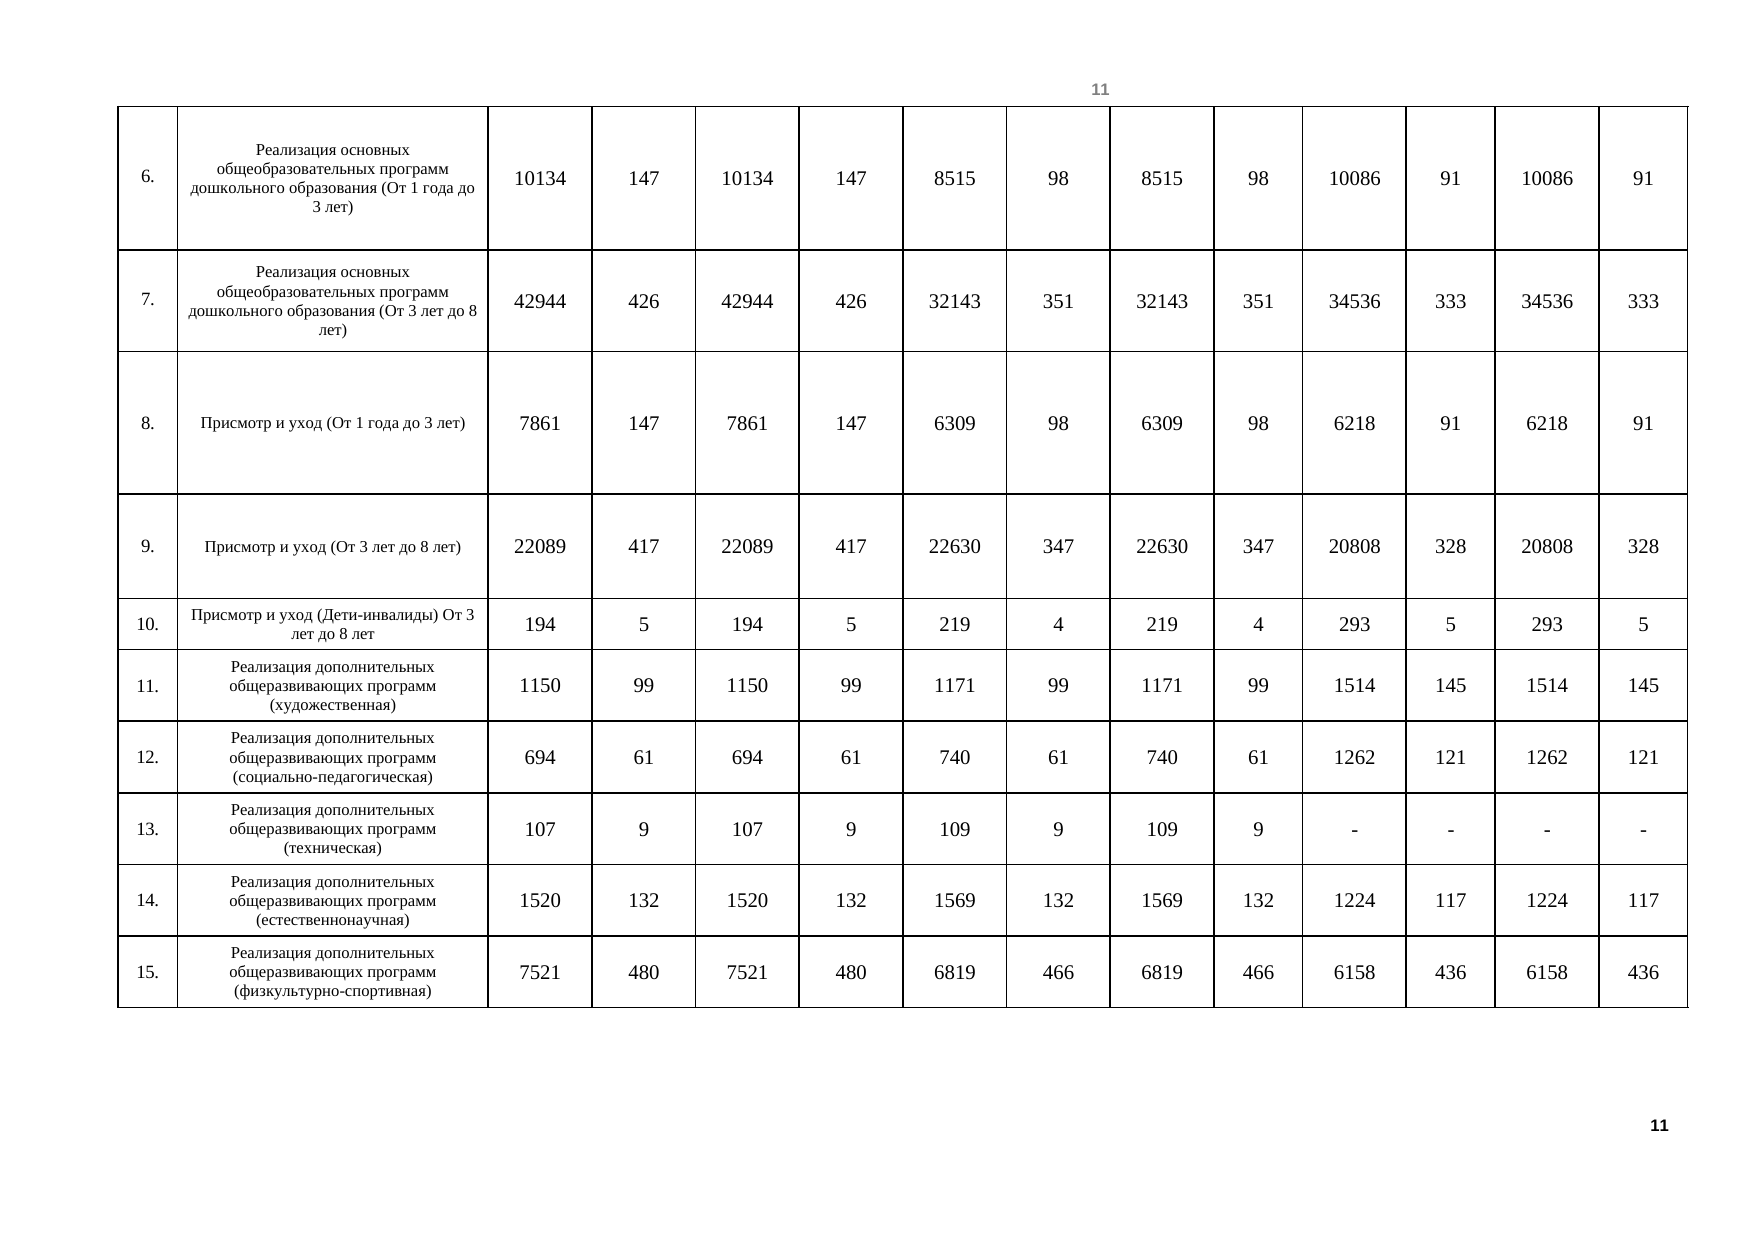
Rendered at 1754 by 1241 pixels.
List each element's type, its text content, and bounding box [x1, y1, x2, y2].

table_cell 91 [1407, 352, 1494, 493]
table_cell 219 [904, 599, 1006, 649]
table_cell 4 [1215, 599, 1302, 649]
table_cell 132 [800, 865, 902, 935]
table_cell 466 [1007, 937, 1109, 1007]
table_cell 333 [1407, 251, 1494, 351]
table_cell Присмотр и уход (Дети-инвалиды) От 3 лет до 8 лет [178, 599, 487, 649]
table_cell 61 [1007, 722, 1109, 792]
table_cell 147 [800, 107, 902, 249]
table_cell 6158 [1303, 937, 1405, 1007]
table_cell 91 [1600, 352, 1687, 493]
table_cell Присмотр и уход (От 1 года до 3 лет) [178, 352, 487, 493]
table_cell 61 [1215, 722, 1302, 792]
table_cell 10134 [696, 107, 798, 249]
table_cell 1224 [1303, 865, 1405, 935]
table_cell 42944 [696, 251, 798, 351]
table_cell 480 [800, 937, 902, 1007]
table_cell 147 [593, 107, 695, 249]
table_cell 7861 [696, 352, 798, 493]
table_cell 98 [1215, 107, 1302, 249]
table_cell 132 [593, 865, 695, 935]
table_cell 351 [1215, 251, 1302, 351]
table_cell 32143 [904, 251, 1006, 351]
table_cell 9 [800, 794, 902, 863]
table_cell 436 [1600, 937, 1687, 1007]
table_cell - [1600, 794, 1687, 863]
table_cell 293 [1496, 599, 1598, 649]
table_cell 20808 [1303, 495, 1405, 597]
table_cell 109 [1111, 794, 1213, 863]
table_cell 328 [1600, 495, 1687, 597]
table_cell Реализация основных общеобразовательных программ дошкольного образования (От 1 года до 3 лет) [178, 107, 487, 249]
table_cell 1514 [1496, 650, 1598, 720]
table_cell 109 [904, 794, 1006, 863]
table_cell 15. [119, 937, 177, 1007]
table_cell 333 [1600, 251, 1687, 351]
table_cell 7. [119, 251, 177, 351]
table_cell 6819 [904, 937, 1006, 1007]
table_cell - [1496, 794, 1598, 863]
table_cell 5 [593, 599, 695, 649]
table_cell 8515 [1111, 107, 1213, 249]
table_cell 98 [1007, 107, 1109, 249]
table_cell 1150 [489, 650, 591, 720]
table_cell 117 [1600, 865, 1687, 935]
table_cell 417 [593, 495, 695, 597]
table_cell 10086 [1303, 107, 1405, 249]
table_cell 99 [800, 650, 902, 720]
table_cell 117 [1407, 865, 1494, 935]
table_cell 34536 [1303, 251, 1405, 351]
table_cell 9 [593, 794, 695, 863]
table_cell 293 [1303, 599, 1405, 649]
table_cell 417 [800, 495, 902, 597]
table_cell 6218 [1496, 352, 1598, 493]
table_cell 107 [696, 794, 798, 863]
table_cell 7521 [489, 937, 591, 1007]
table_cell 5 [1407, 599, 1494, 649]
table_cell Реализация дополнительных общеразвивающих программ (естественнонаучная) [178, 865, 487, 935]
table_cell 145 [1600, 650, 1687, 720]
table_cell 1262 [1496, 722, 1598, 792]
table_cell 22089 [489, 495, 591, 597]
table_cell 1514 [1303, 650, 1405, 720]
table_cell 426 [593, 251, 695, 351]
table_cell 6. [119, 107, 177, 249]
table_cell 1224 [1496, 865, 1598, 935]
table_cell 10. [119, 599, 177, 649]
table_cell 219 [1111, 599, 1213, 649]
table_cell 99 [1215, 650, 1302, 720]
table_cell - [1407, 794, 1494, 863]
table_cell 61 [800, 722, 902, 792]
table_cell 347 [1007, 495, 1109, 597]
table_cell Реализация дополнительных общеразвивающих программ (социально-педагогическая) [178, 722, 487, 792]
table_cell 466 [1215, 937, 1302, 1007]
table_cell Реализация дополнительных общеразвивающих программ (физкультурно-спортивная) [178, 937, 487, 1007]
table_cell 9. [119, 495, 177, 597]
table_cell 132 [1007, 865, 1109, 935]
table_cell 328 [1407, 495, 1494, 597]
table_cell 694 [489, 722, 591, 792]
table_cell 1262 [1303, 722, 1405, 792]
table_cell 99 [593, 650, 695, 720]
table_cell 5 [800, 599, 902, 649]
table_cell 7521 [696, 937, 798, 1007]
table_cell 6309 [1111, 352, 1213, 493]
table_cell 132 [1215, 865, 1302, 935]
table_cell 32143 [1111, 251, 1213, 351]
table_cell Присмотр и уход (От 3 лет до 8 лет) [178, 495, 487, 597]
table_cell 740 [904, 722, 1006, 792]
table_cell 9 [1007, 794, 1109, 863]
table_cell 6309 [904, 352, 1006, 493]
table_cell 7861 [489, 352, 591, 493]
table_cell 20808 [1496, 495, 1598, 597]
table_cell 8515 [904, 107, 1006, 249]
table_cell 8. [119, 352, 177, 493]
table_cell 91 [1407, 107, 1494, 249]
table_cell Реализация дополнительных общеразвивающих программ (техническая) [178, 794, 487, 863]
table_cell 5 [1600, 599, 1687, 649]
table_cell 11. [119, 650, 177, 720]
table_cell 61 [593, 722, 695, 792]
table_cell 147 [593, 352, 695, 493]
table_cell 91 [1600, 107, 1687, 249]
table_cell 13. [119, 794, 177, 863]
table_cell 107 [489, 794, 591, 863]
table_cell 1569 [1111, 865, 1213, 935]
table_cell 1150 [696, 650, 798, 720]
table_cell - [1303, 794, 1405, 863]
table_cell 1171 [904, 650, 1006, 720]
table_cell 6218 [1303, 352, 1405, 493]
table_cell 99 [1007, 650, 1109, 720]
table_cell 34536 [1496, 251, 1598, 351]
table_cell 121 [1600, 722, 1687, 792]
table_cell 347 [1215, 495, 1302, 597]
table_cell 194 [489, 599, 591, 649]
table_cell 98 [1007, 352, 1109, 493]
table_cell 22630 [1111, 495, 1213, 597]
table_cell 145 [1407, 650, 1494, 720]
table_cell 1520 [489, 865, 591, 935]
table_cell 426 [800, 251, 902, 351]
table_cell 1520 [696, 865, 798, 935]
table_cell 98 [1215, 352, 1302, 493]
table_cell 9 [1215, 794, 1302, 863]
table_cell 22089 [696, 495, 798, 597]
table_cell 147 [800, 352, 902, 493]
table_cell 351 [1007, 251, 1109, 351]
table_cell 4 [1007, 599, 1109, 649]
table_cell 12. [119, 722, 177, 792]
table_cell 436 [1407, 937, 1494, 1007]
table_cell 14. [119, 865, 177, 935]
table_cell 6819 [1111, 937, 1213, 1007]
table_cell 740 [1111, 722, 1213, 792]
table_cell 1171 [1111, 650, 1213, 720]
table_cell 6158 [1496, 937, 1598, 1007]
table_cell 22630 [904, 495, 1006, 597]
table_cell 10086 [1496, 107, 1598, 249]
table_cell 1569 [904, 865, 1006, 935]
table_cell 121 [1407, 722, 1494, 792]
table_cell 42944 [489, 251, 591, 351]
table_cell 194 [696, 599, 798, 649]
table_cell Реализация основных общеобразовательных программ дошкольного образования (От 3 лет до 8 лет) [178, 251, 487, 351]
table_cell Реализация дополнительных общеразвивающих программ (художественная) [178, 650, 487, 720]
table_cell 694 [696, 722, 798, 792]
table_cell 480 [593, 937, 695, 1007]
table_cell 10134 [489, 107, 591, 249]
